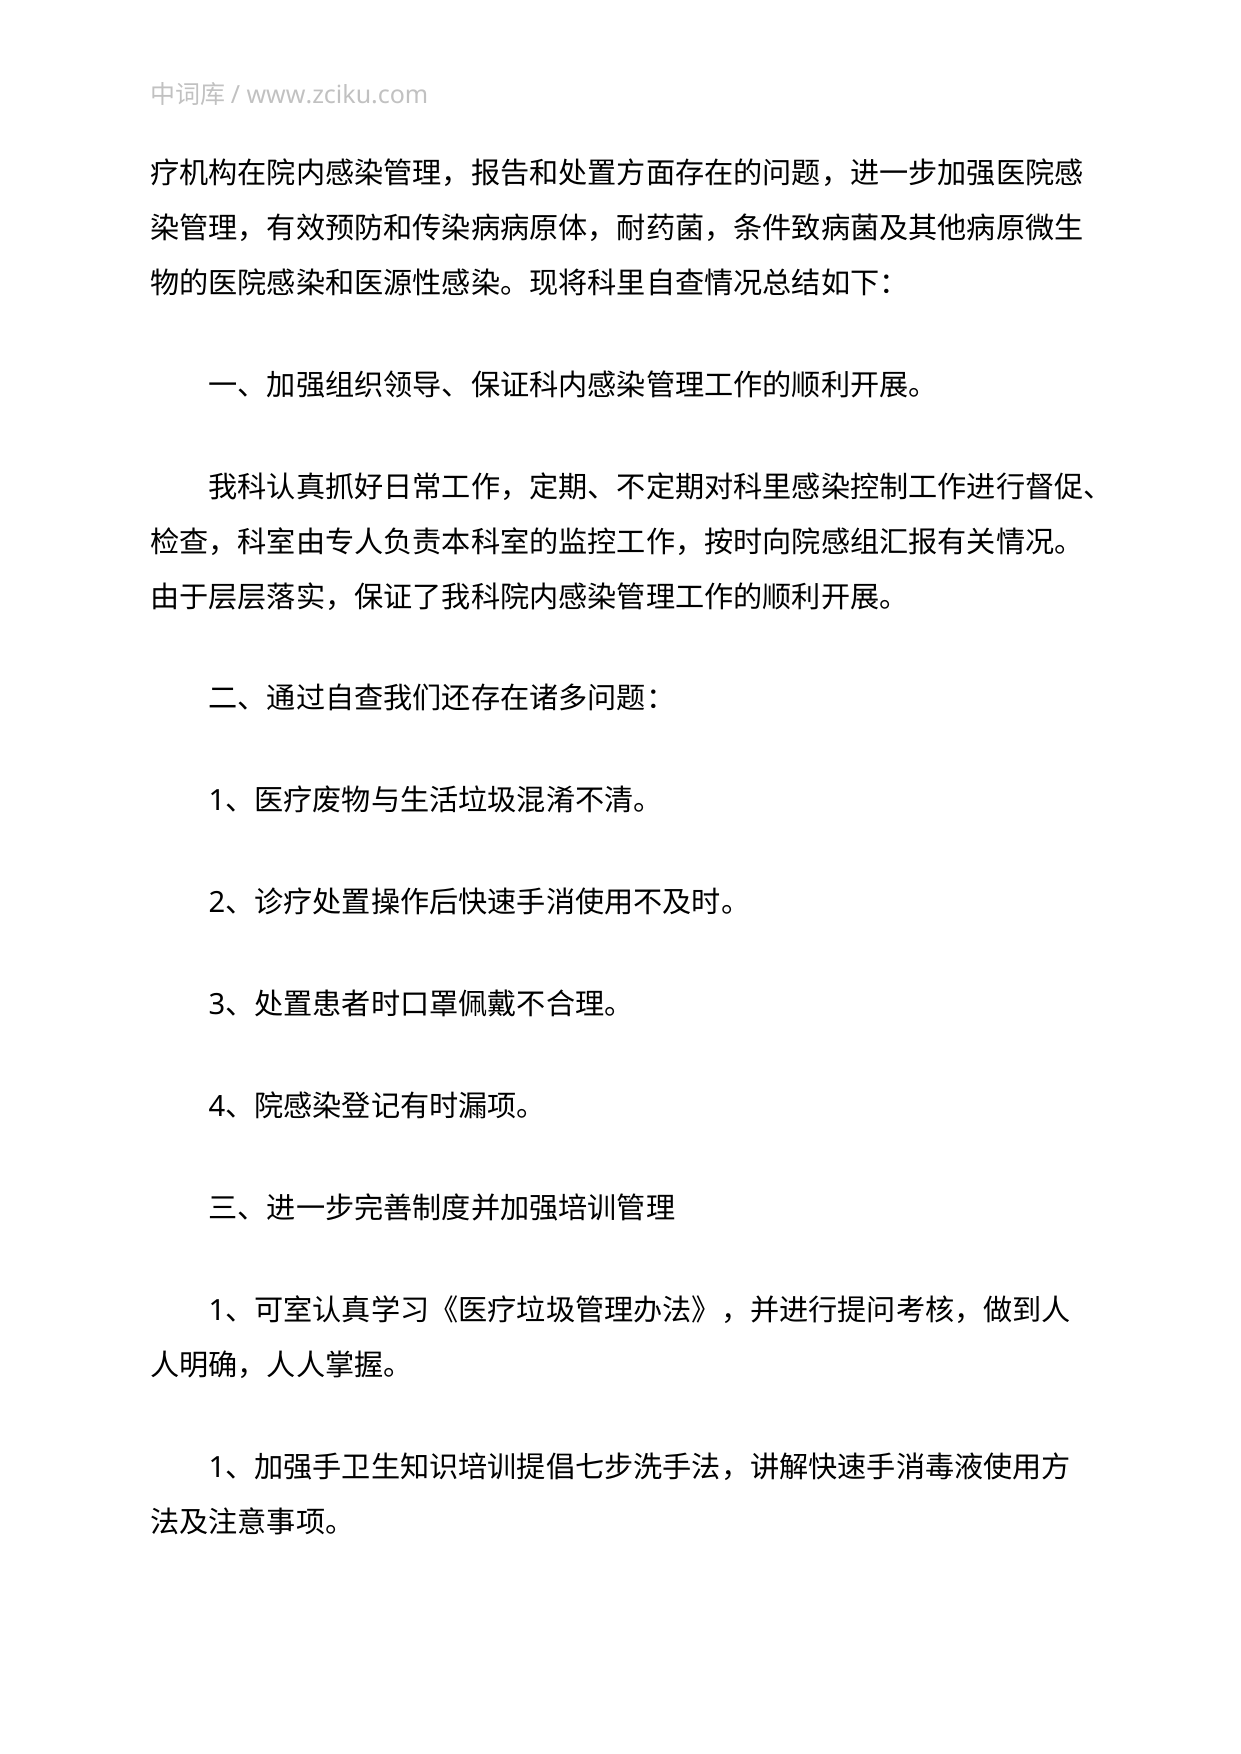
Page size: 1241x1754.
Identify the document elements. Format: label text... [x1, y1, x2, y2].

text 1、医疗废物与生活垃圾混淆不清。 [150, 777, 1090, 819]
text 4、院感染登记有时漏项。 [150, 1083, 1090, 1125]
text 2、诊疗处置操作后快速手消使用不及时。 [150, 879, 1090, 921]
text 1、可室认真学习《医疗垃圾管理办法》，并进行提问考核，做到人人明确，人人掌握。 [150, 1286, 1090, 1384]
text 三、进一步完善制度并加强培训管理 [150, 1184, 1090, 1227]
text 3、处置患者时口罩佩戴不合理。 [150, 981, 1090, 1023]
text 1、加强手卫生知识培训提倡七步洗手法，讲解快速手消毒液使用方法及注意事项。 [150, 1443, 1090, 1540]
text 一、加强组织领导、保证科内感染管理工作的顺利开展。 [150, 362, 1090, 404]
text 二、通过自查我们还存在诸多问题： [150, 675, 1090, 717]
text 我科认真抓好日常工作，定期、不定期对科里感染控制工作进行督促、检查，科室由专人负责本科室的监控工作，按时向院感组汇报有关情况。由于层层落实，保证了我科院内感染管理工作的顺利开展。 [150, 463, 1090, 615]
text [150, 150, 1090, 302]
